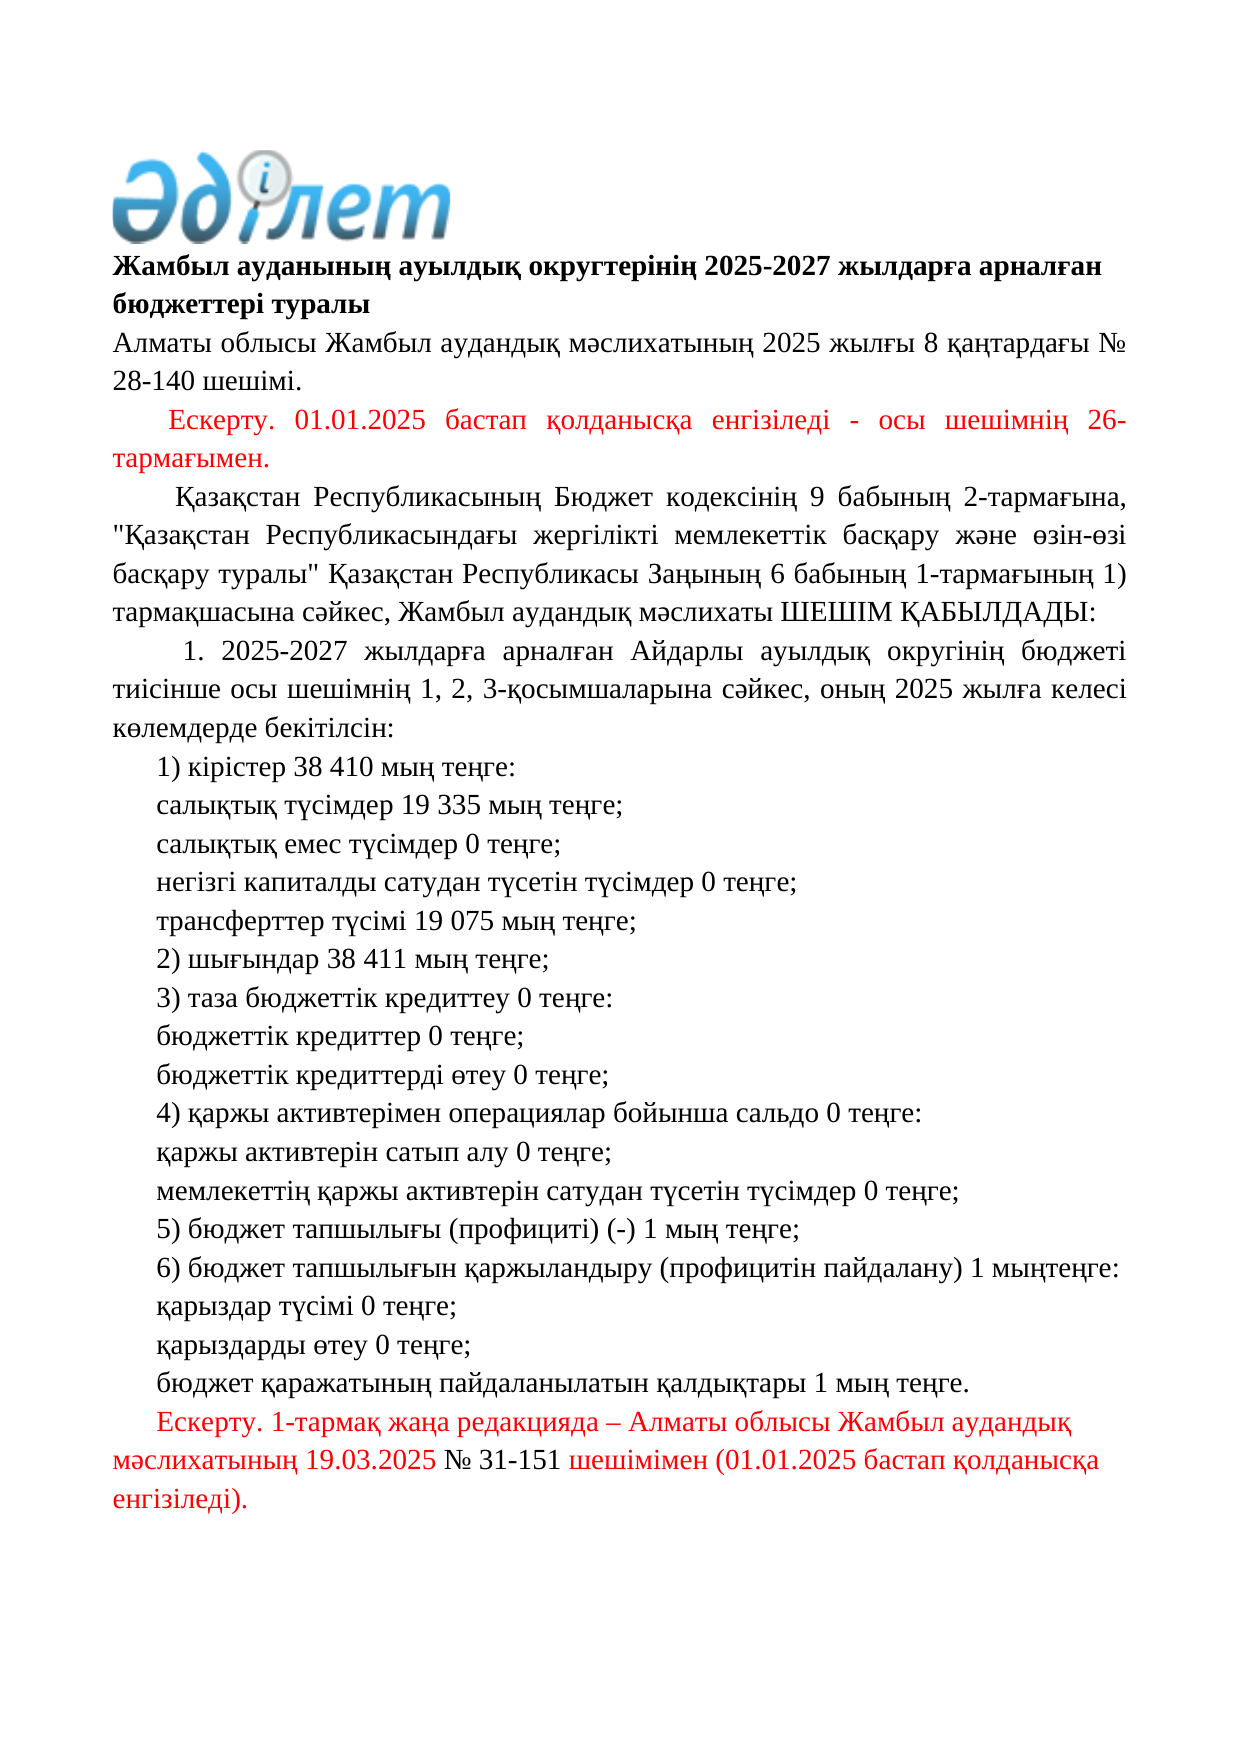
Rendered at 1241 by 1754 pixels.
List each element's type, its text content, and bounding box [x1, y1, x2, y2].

text 5) бюджет тапшылығы (профициті) (-) 1 мың теңге; [112, 1211, 1128, 1245]
text Қазақстан Республикасының Бюджет кодексiнің 9 бабының 2-тармағына, "Қазақстан Республикасындағы жергілікті мемлекеттік басқару және өзін-өзі басқару туралы" Қазақстан Республикасы Заңының 6 бабының 1-тармағының 1) тармақшасына сәйкес, Жамбыл аудандық мәслихаты ШЕШІМ ҚАБЫЛДАДЫ: [112, 479, 1128, 628]
text қарыздарды өтеу 0 теңге; [112, 1327, 1128, 1360]
text Ескерту. 1-тармақ жаңа редакцияда – Алматы облысы Жамбыл аудандық мәслихатының 19.03.2025 № 31-151 шешімімен (01.01.2025 бастап қолданысқа енгізіледі). [112, 1404, 1128, 1545]
text Ескерту. 01.01.2025 бастап қолданысқа енгізіледі - осы шешімнің 26-тармағымен. [112, 402, 1128, 474]
text бюджет қаражатының пайдаланылатын қалдықтары 1 мың теңге. [112, 1365, 1128, 1399]
text 3) таза бюджеттiк кредиттеу 0 теңге: [112, 980, 1128, 1013]
text салықтық емес түсiмдер 0 теңге; [112, 826, 1128, 859]
text 6) бюджет тапшылығын қаржыландыру (профицитiн пайдалану) 1 мыңтеңге: [112, 1250, 1128, 1283]
text трансферттер түсiмі 19 075 мың теңге; [112, 903, 1128, 936]
text қаржы активтерін сатып алу 0 теңге; [112, 1134, 1128, 1168]
text негiзгi капиталды сатудан түсетiн түсiмдер 0 теңге; [112, 864, 1128, 898]
text Жамбыл ауданының ауылдық округтерінің 2025-2027 жылдарға арналған бюджеттері туралы [112, 248, 1128, 320]
text 1) кiрiстер 38 410 мың теңге: [112, 749, 1128, 782]
text салықтық түсiмдер 19 335 мың теңге; [112, 787, 1128, 821]
picture [112, 150, 451, 244]
text бюджеттік кредиттерді өтеу 0 теңге; [112, 1057, 1128, 1091]
text Алматы облысы Жамбыл аудандық мәслихатының 2025 жылғы 8 қаңтардағы № 28-140 шешімі. [112, 325, 1128, 397]
text 2) шығындар 38 411 мың теңге; [112, 941, 1128, 975]
text 4) қаржы активтерiмен операциялар бойынша сальдо 0 теңге: [112, 1096, 1128, 1129]
text мемлекеттің қаржы активтерін сатудан түсетін түсімдер 0 теңге; [112, 1173, 1128, 1206]
text бюджеттік кредиттер 0 теңге; [112, 1018, 1128, 1052]
text 1. 2025-2027 жылдарға арналған Айдарлы ауылдық округінің бюджеті тиісінше осы шешімнің 1, 2, 3-қосымшаларына сәйкес, оның 2025 жылға келесі көлемдерде бекітілсін: [112, 633, 1128, 744]
text қарыздар түсімі 0 теңге; [112, 1288, 1128, 1322]
